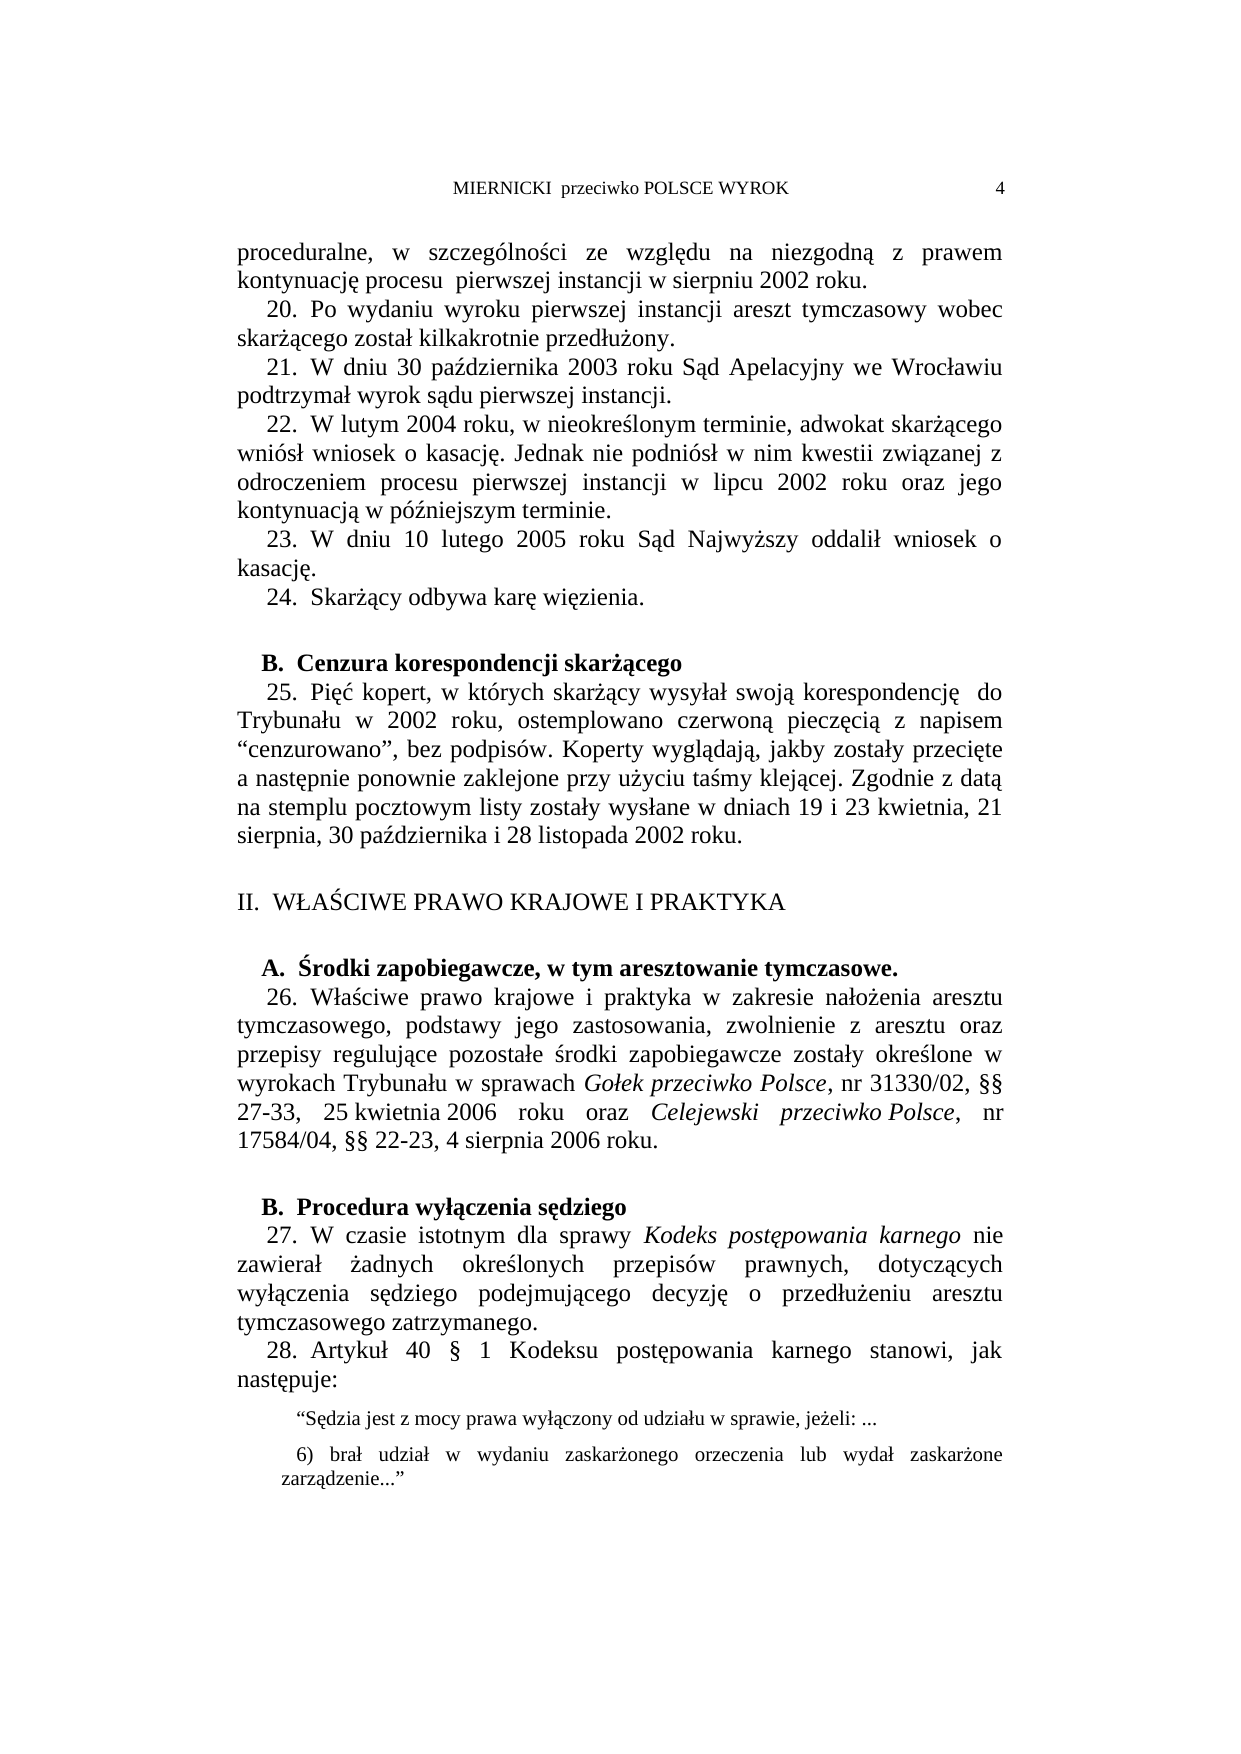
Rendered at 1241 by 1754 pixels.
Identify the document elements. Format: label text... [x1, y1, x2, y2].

text 6) brał udział w wydaniu zaskarżonego orzeczenia lub wydał zaskarżone zarządzenie...” [281, 1442, 1003, 1490]
text 24. Skarżący odbywa karę więzienia. [237, 582, 1003, 611]
text 28. Artykuł 40 § 1 Kodeksu postępowania karnego stanowi, jak następuje: [237, 1336, 1003, 1393]
text B. Cenzura korespondencji skarżącego [261, 648, 1003, 677]
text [237, 237, 1003, 294]
text B. Procedura wyłączenia sędziego [261, 1192, 1003, 1221]
text 23. W dniu 10 lutego 2005 roku Sąd Najwyższy oddalił wniosek o kasację. [237, 524, 1003, 582]
text 27. W czasie istotnym dla sprawy Kodeks postępowania karnego nie zawierał żadnych określonych przepisów prawnych, dotyczących wyłączenia sędziego podejmującego decyzję o przedłużeniu aresztu tymczasowego zatrzymanego. [237, 1221, 1003, 1336]
text 25. Pięć kopert, w których skarżący wysyłał swoją korespondencję do Trybunału w 2002 roku, ostemplowano czerwoną pieczęcią z napisem “cenzurowano”, bez podpisów. Koperty wyglądają, jakby zostały przecięte a następnie ponownie zaklejone przy użyciu taśmy klejącej. Zgodnie z datą na stemplu pocztowym listy zostały wysłane w dniach 19 i 23 kwietnia, 21 sierpnia, 30 października i 28 listopada 2002 roku. [237, 677, 1003, 849]
text II. WŁAŚCIWE PRAWO KRAJOWE I PRAKTYKA [237, 887, 1003, 916]
text “Sędzia jest z mocy prawa wyłączony od udziału w sprawie, jeżeli: ... [281, 1406, 1003, 1430]
text 26. Właściwe prawo krajowe i praktyka w zakresie nałożenia aresztu tymczasowego, podstawy jego zastosowania, zwolnienie z aresztu oraz przepisy regulujące pozostałe środki zapobiegawcze zostały określone w wyrokach Trybunału w sprawach Gołek przeciwko Polsce, nr 31330/02, §§ 27-33, 25 kwietnia 2006 roku oraz Celejewski przeciwko Polsce, nr 17584/04, §§ 22-23, 4 sierpnia 2006 roku. [237, 982, 1003, 1154]
text 20. Po wydaniu wyroku pierwszej instancji areszt tymczasowy wobec skarżącego został kilkakrotnie przedłużony. [237, 294, 1003, 352]
text A. Środki zapobiegawcze, w tym aresztowanie tymczasowe. [261, 953, 1003, 982]
text 22. W lutym 2004 roku, w nieokreślonym terminie, adwokat skarżącego wniósł wniosek o kasację. Jednak nie podniósł w nim kwestii związanej z odroczeniem procesu pierwszej instancji w lipcu 2002 roku oraz jego kontynuacją w późniejszym terminie. [237, 409, 1003, 524]
text 21. W dniu 30 października 2003 roku Sąd Apelacyjny we Wrocławiu podtrzymał wyrok sądu pierwszej instancji. [237, 352, 1003, 409]
